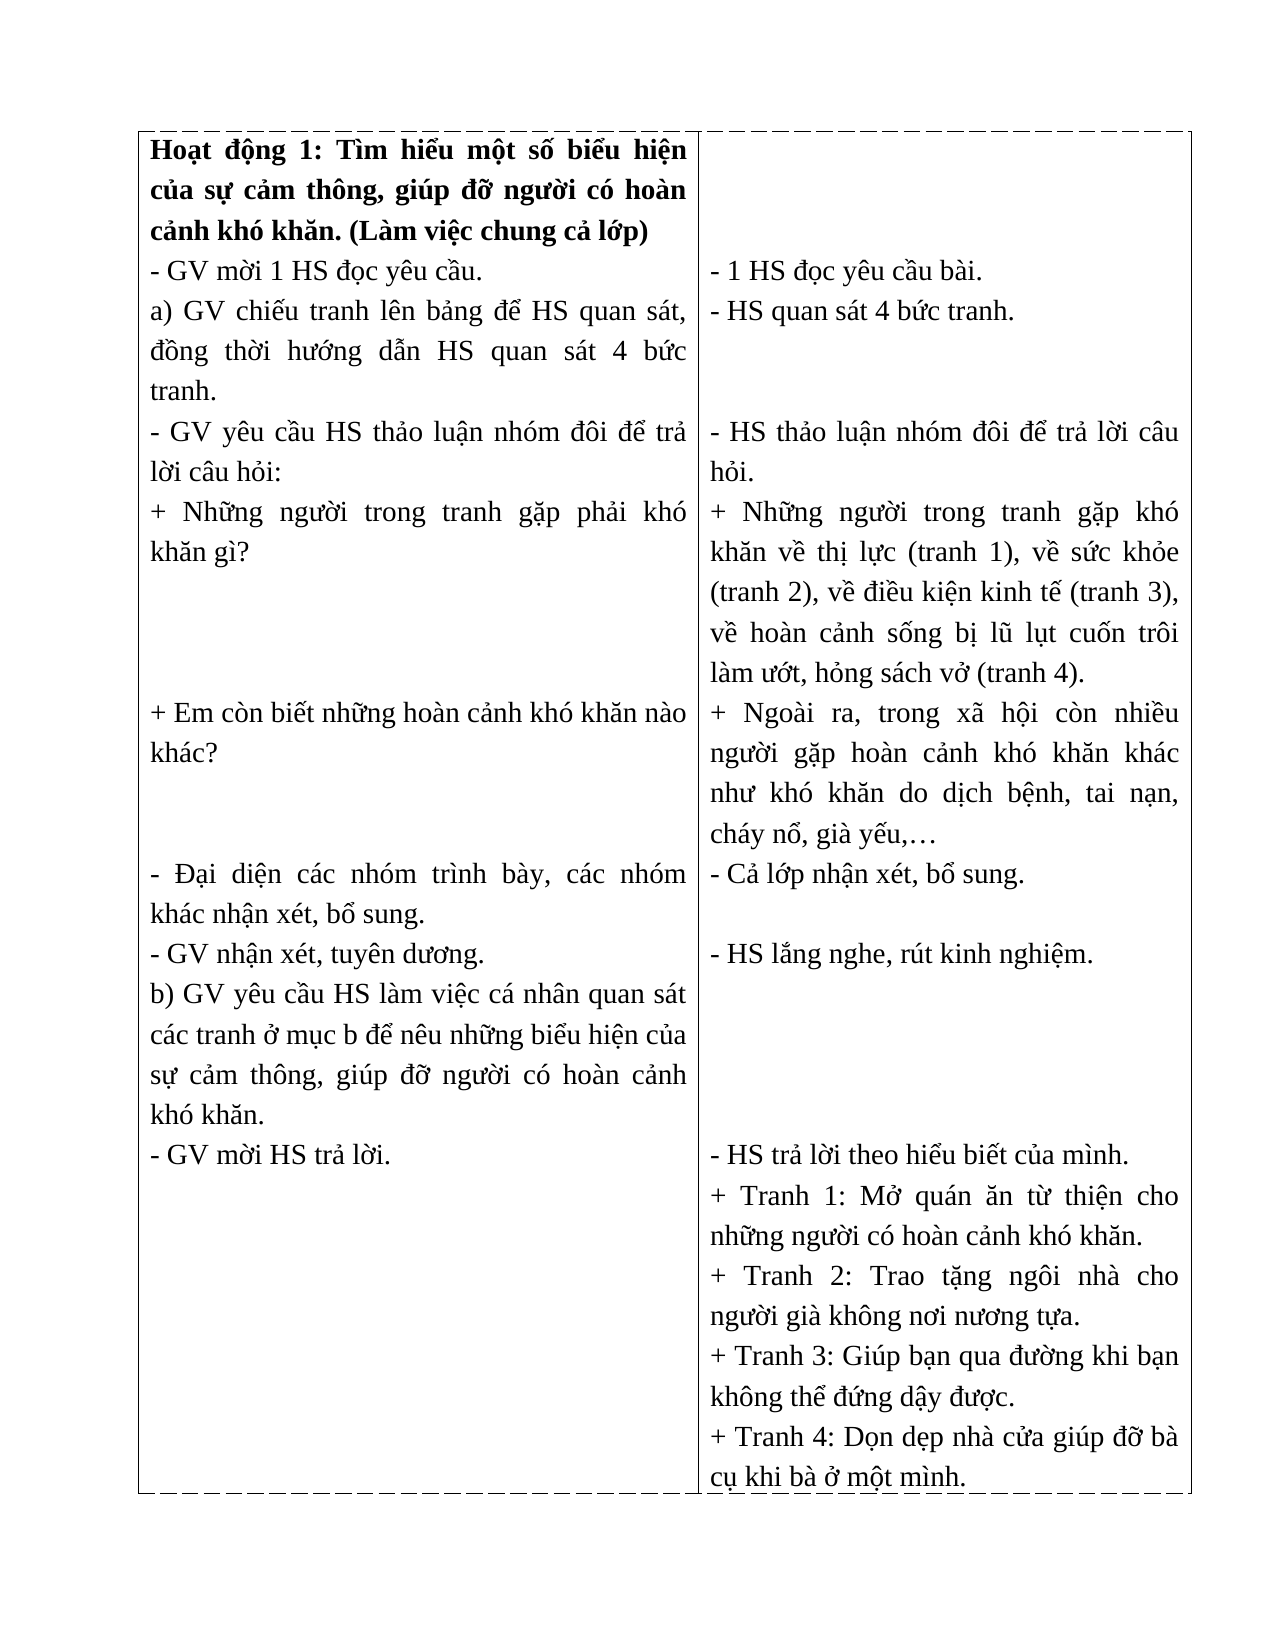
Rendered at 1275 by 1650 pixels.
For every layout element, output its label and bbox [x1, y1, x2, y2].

table_cell [139, 131, 698, 1493]
table_cell [699, 131, 1191, 1493]
